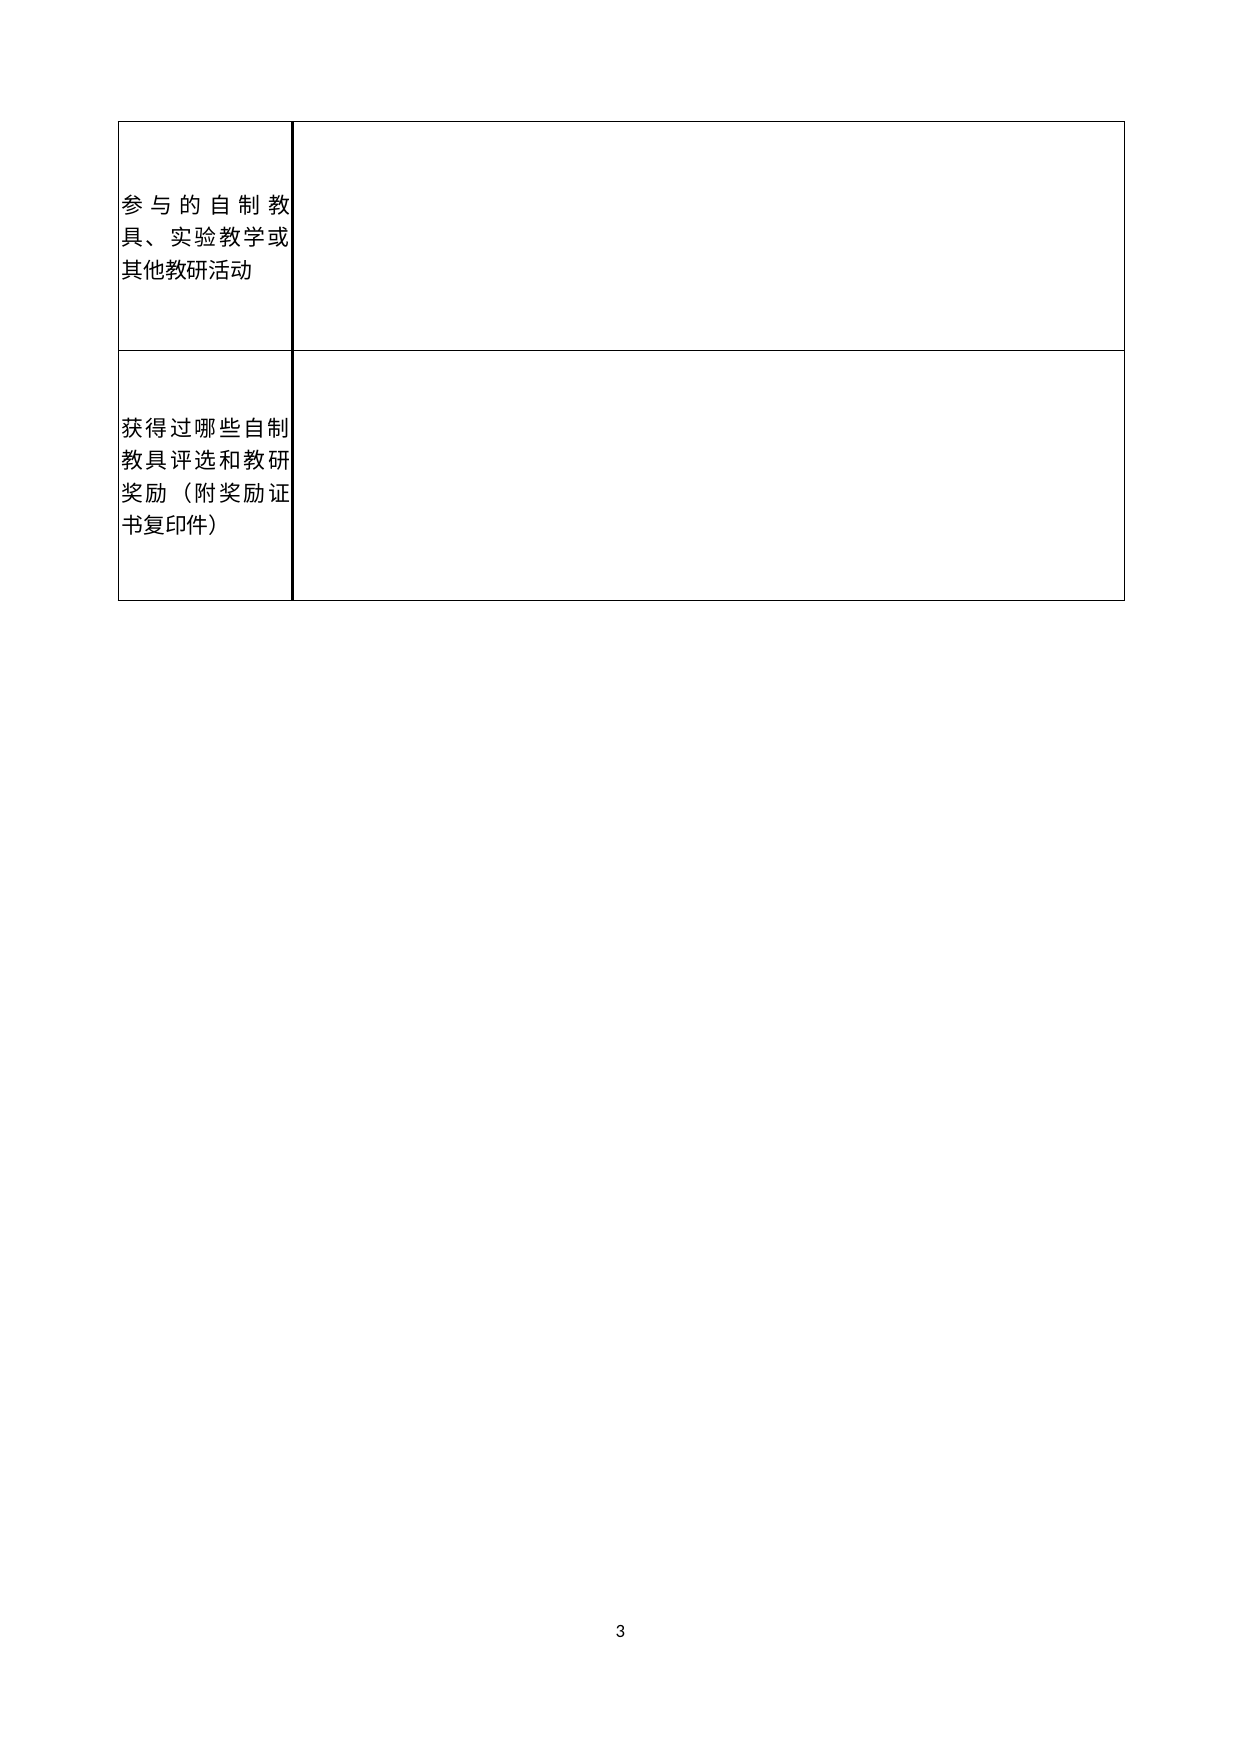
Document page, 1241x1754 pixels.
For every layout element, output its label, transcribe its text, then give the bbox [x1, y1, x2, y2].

table_cell [294, 351, 1124, 600]
table_cell 参与的自制教具、实验教学或其他教研活动 [119, 122, 291, 350]
table_cell 获得过哪些自制教具评选和教研奖励（附奖励证书复印件） [119, 351, 291, 600]
table_cell [294, 122, 1124, 350]
